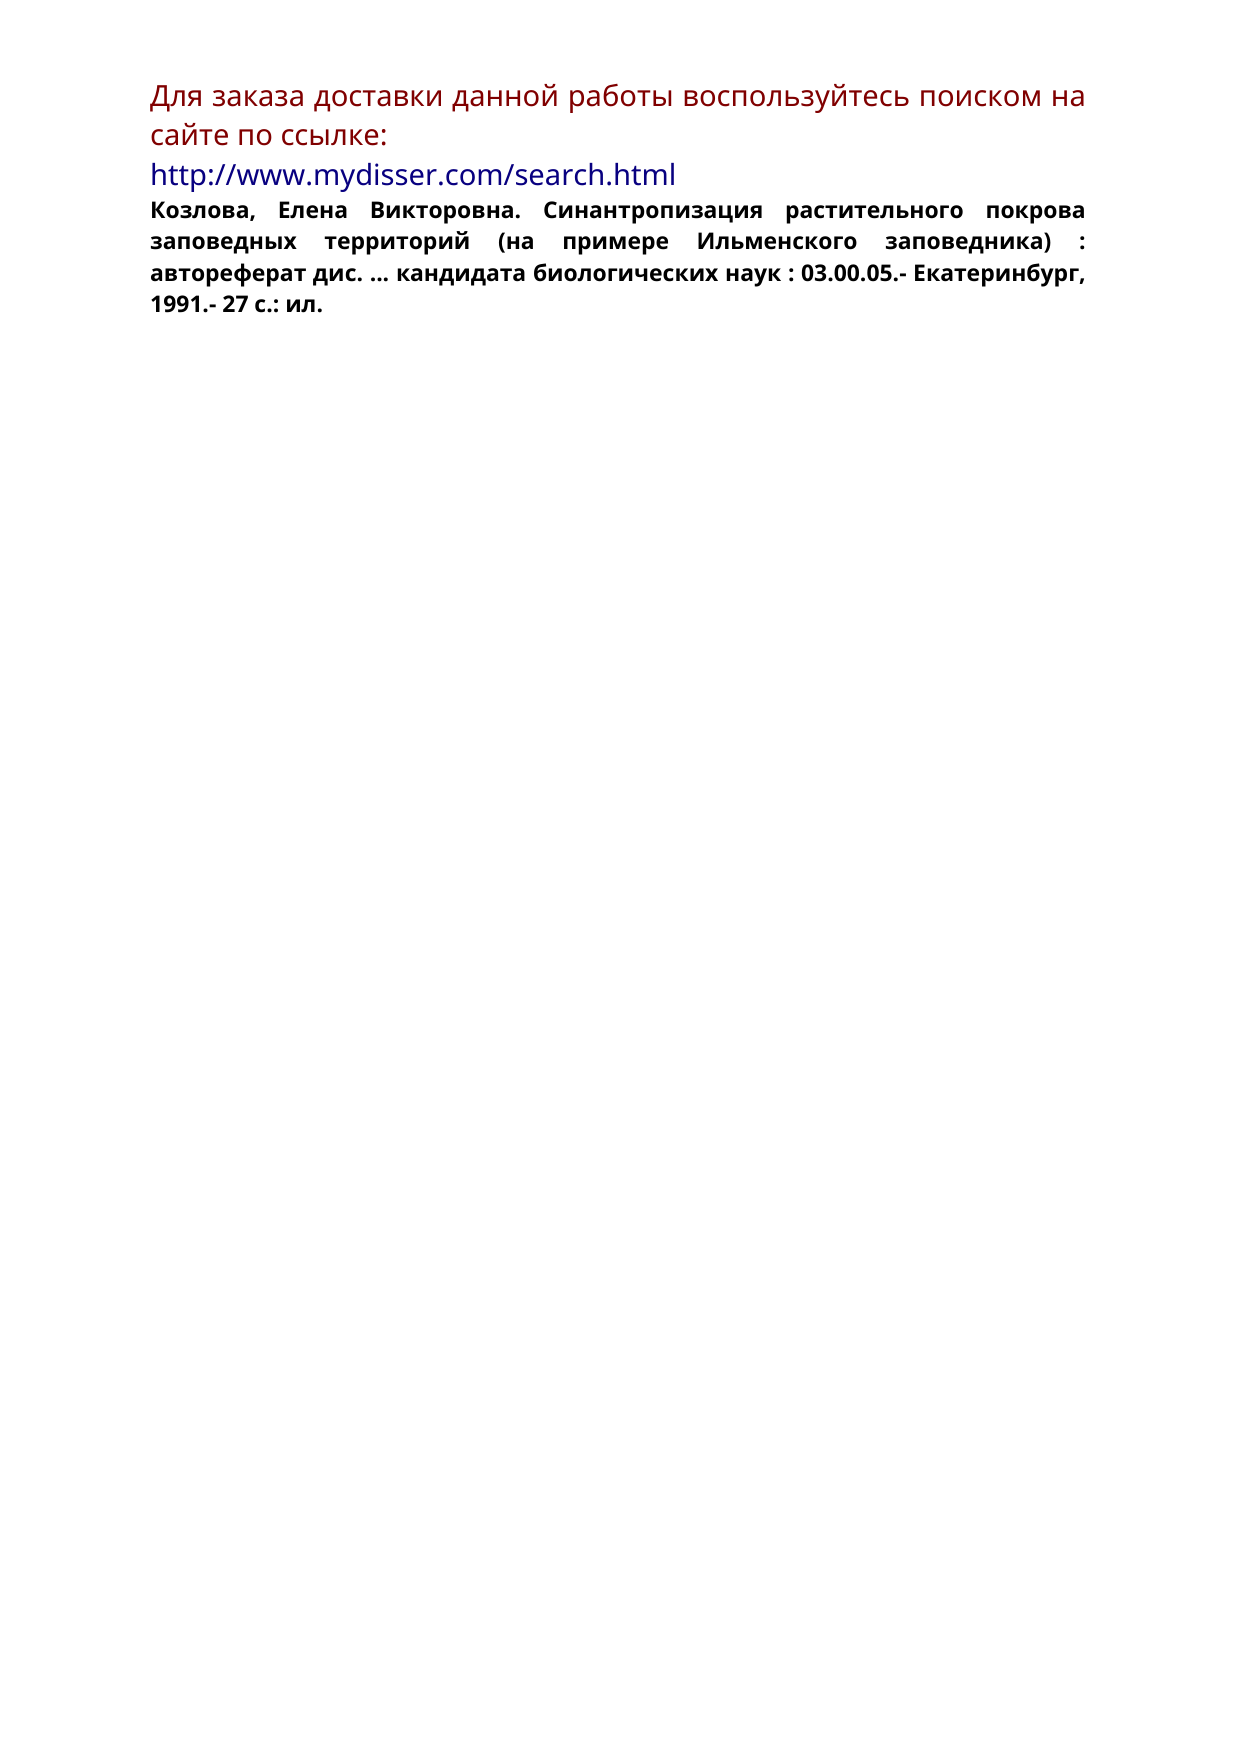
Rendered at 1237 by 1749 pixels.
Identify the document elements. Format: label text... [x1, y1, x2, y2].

text Козлова, Елена Викторовна. Синантропизация растительного покрова заповедных территорий (на примере Ильменского заповедника) : автореферат дис. ... кандидата биологических наук : 03.00.05.- Екатеринбург, 1991.- 27 с.: ил. [150, 194, 1086, 319]
